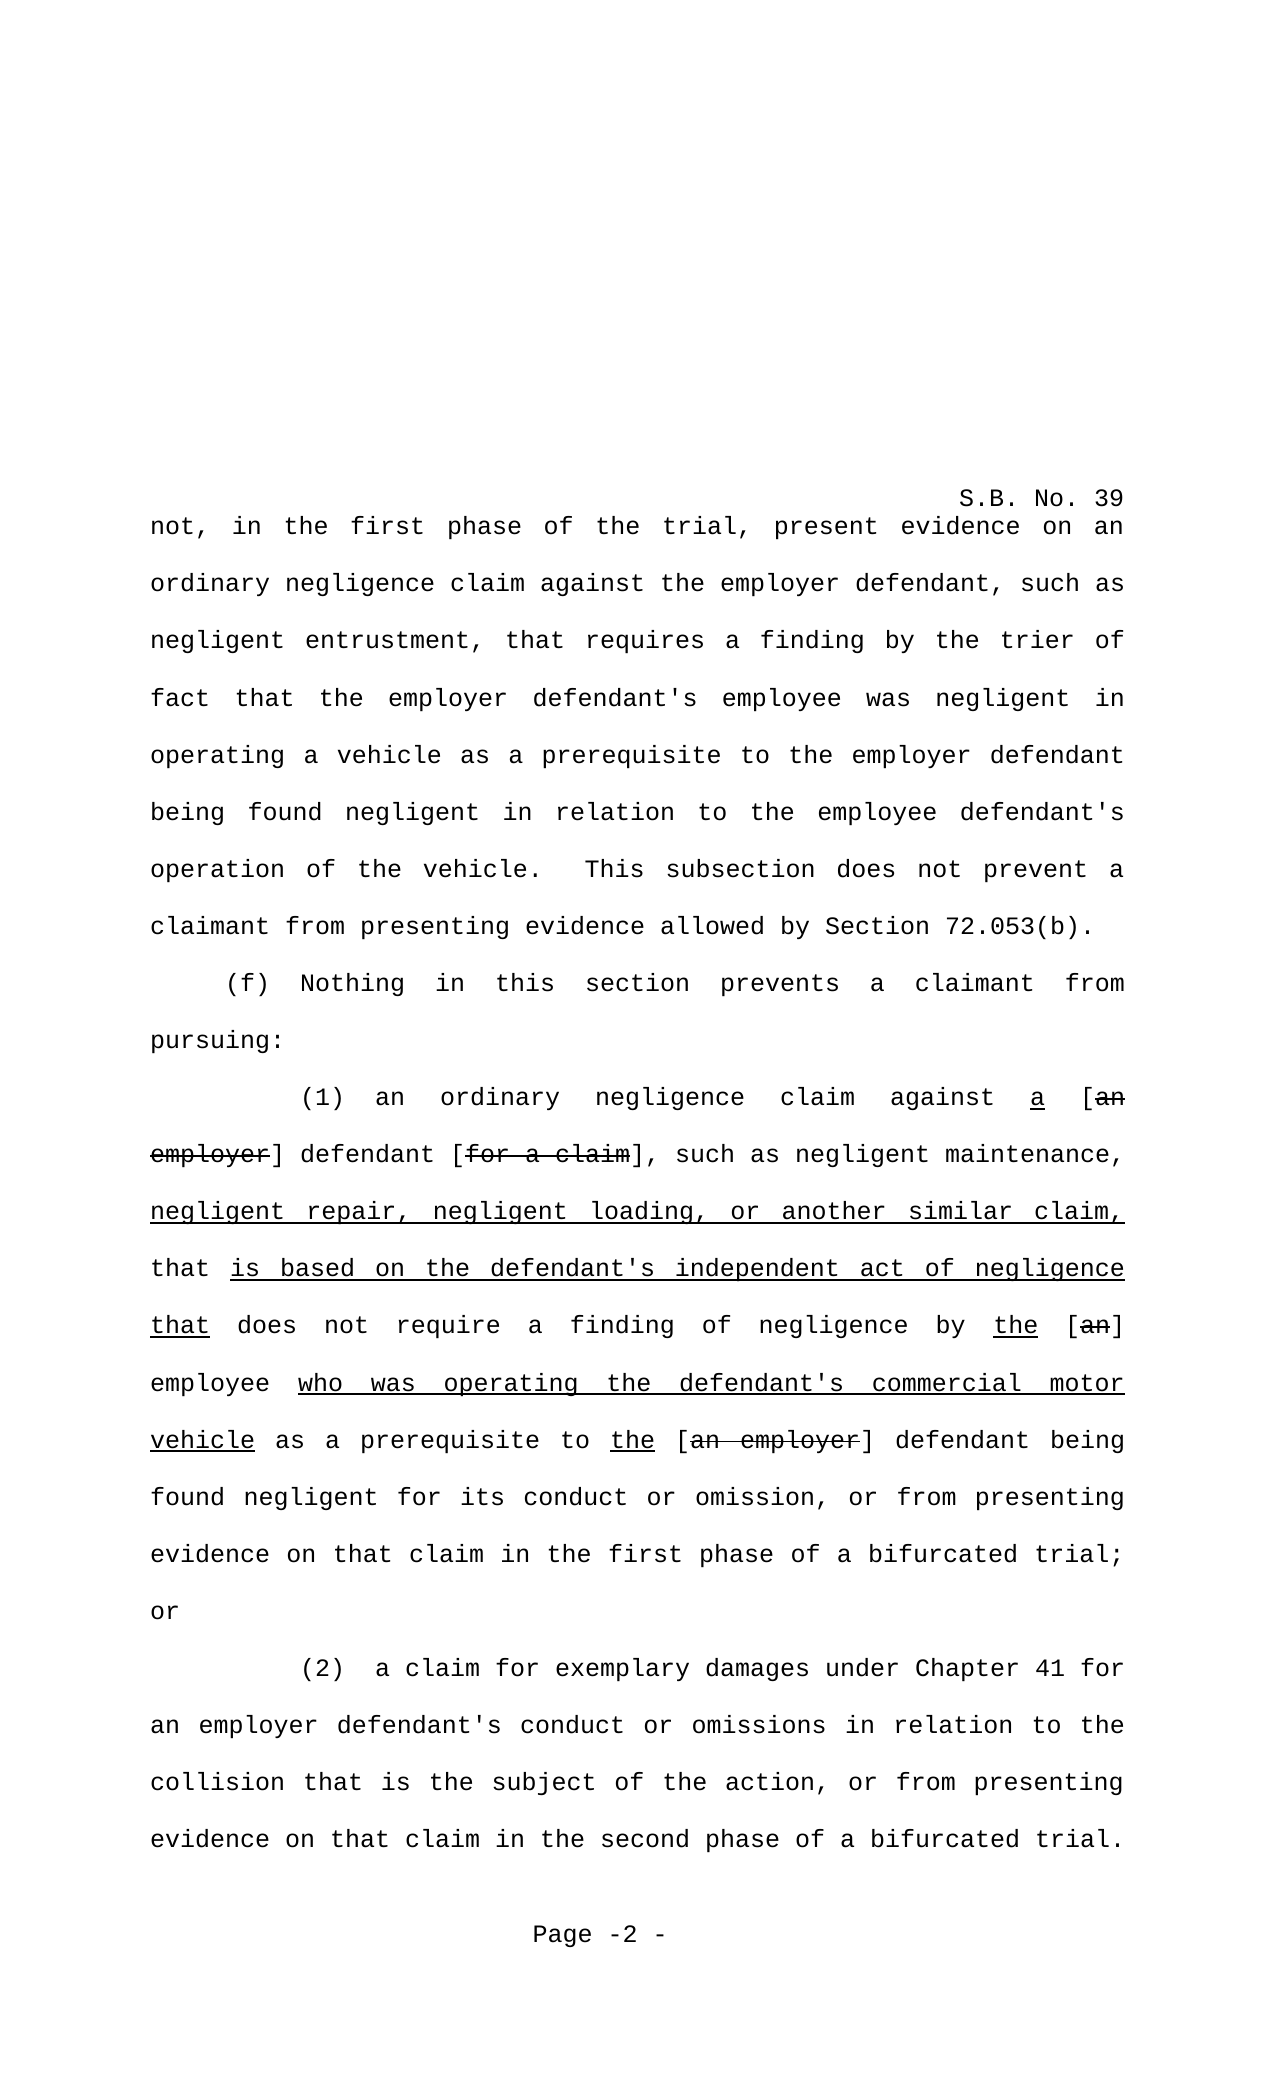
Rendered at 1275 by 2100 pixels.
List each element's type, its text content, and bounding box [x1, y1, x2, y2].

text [150, 514, 1125, 942]
text (f) Nothing in this section prevents a claimant from pursuing: [150, 970, 1125, 1056]
text (1) an ordinary negligence claim against a [an employer] defendant [for a claim], such as negligent maintenance, negligent repair, negligent loading, or another similar claim, that is based on the defendant's independent act of negligence that does not require a finding of negligence by the [an] employee who was operating the defendant's commercial motor vehicle as a prerequisite to the [an employer] defendant being found negligent for its conduct or omission, or from presenting evidence on that claim in the first phase of a bifurcated trial; or [150, 1084, 1125, 1222]
text (1) an ordinary negligence claim against a [an employer] defendant [for a claim], such as negligent maintenance, negligent repair, negligent loading, or another similar claim, that is based on the defendant's independent act of negligence that does not require a finding of negligence by the [an] employee who was operating the defendant's commercial motor vehicle as a prerequisite to the [an employer] defendant being found negligent for its conduct or omission, or from presenting evidence on that claim in the first phase of a bifurcated trial; or [150, 1224, 1125, 1627]
text (2) a claim for exemplary damages under Chapter 41 for an employer defendant's conduct or omissions in relation to the collision that is the subject of the action, or from presenting evidence on that claim in the second phase of a bifurcated trial. [150, 1655, 1125, 1855]
